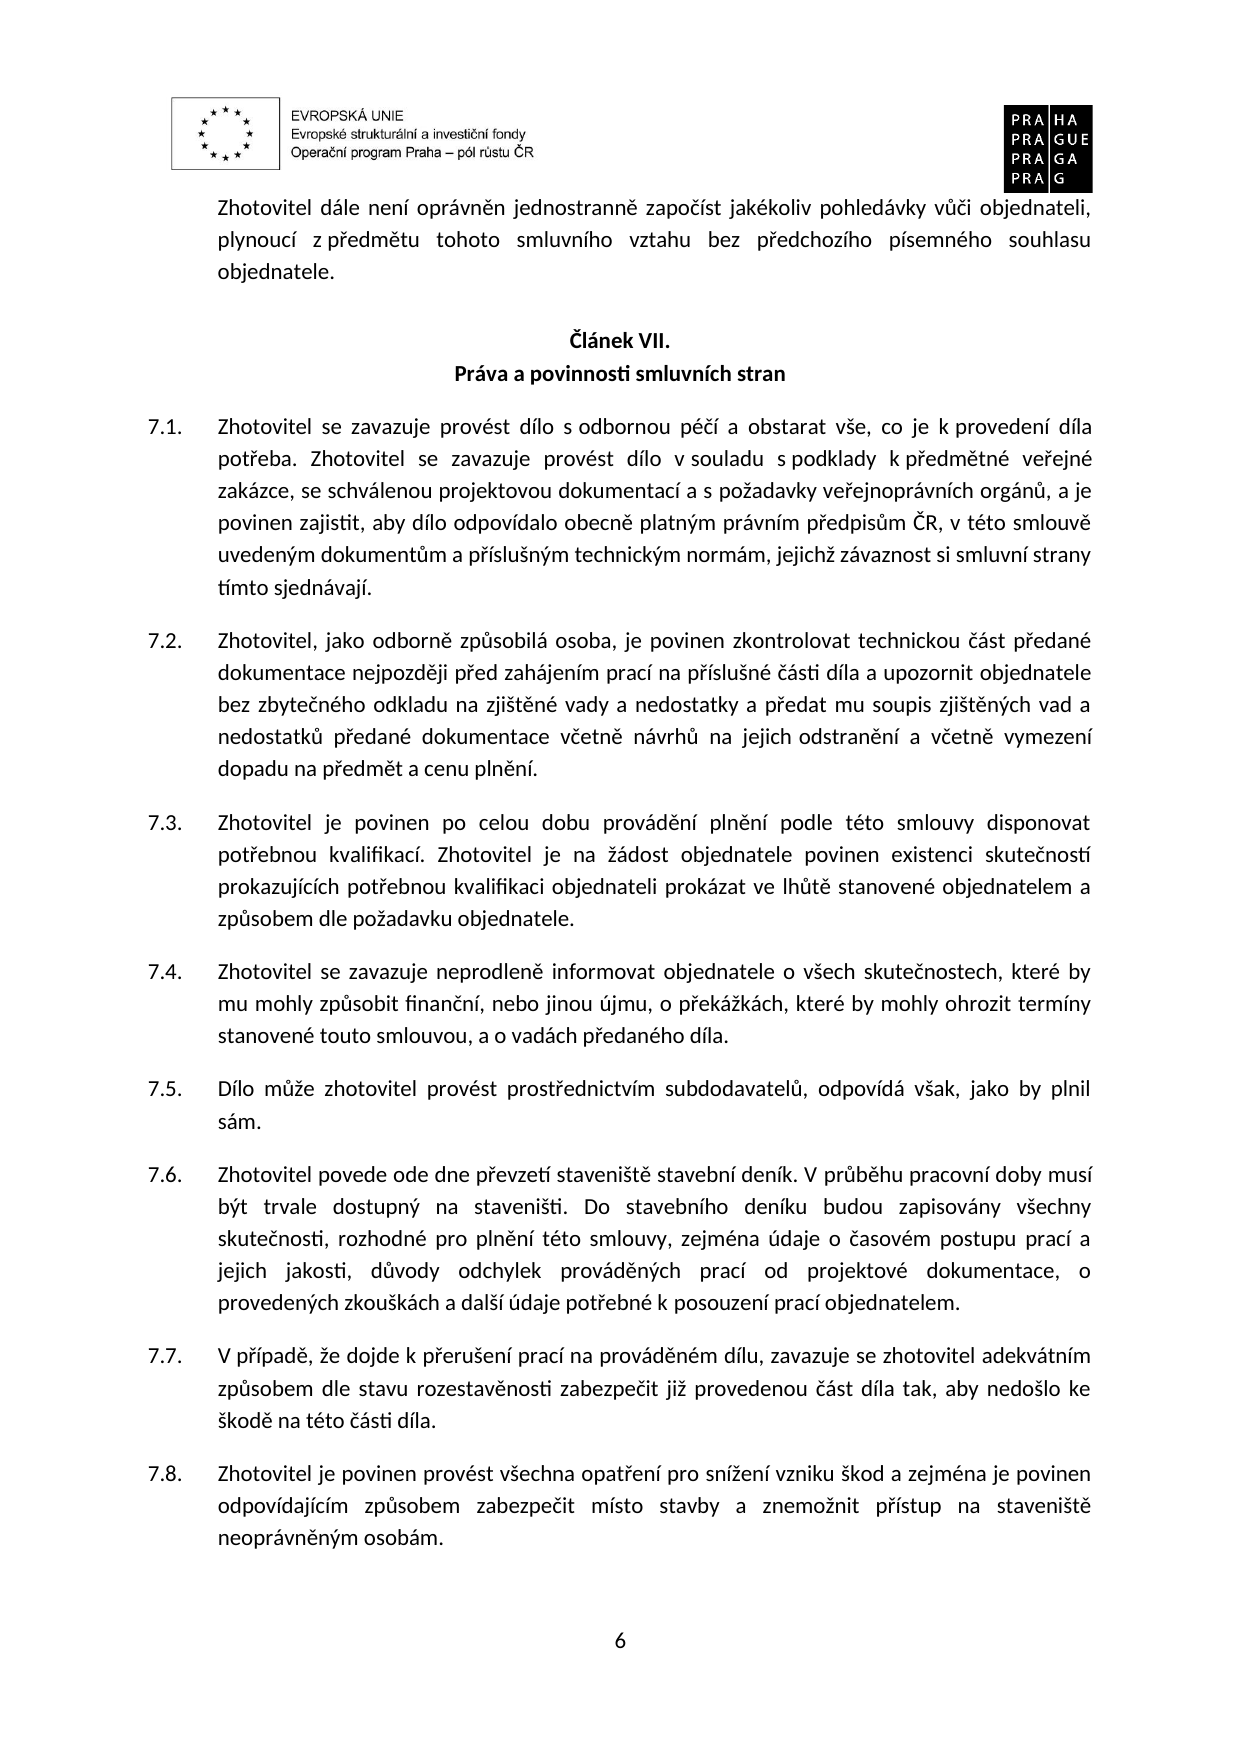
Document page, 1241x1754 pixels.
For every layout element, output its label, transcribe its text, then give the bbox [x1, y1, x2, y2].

text Práva a povinnosti smluvních stran [148, 359, 1092, 387]
list Zhotovitel, jako odborně způsobilá osoba, je povinen zkontrolovat technickou část předané dokumentace nejpozději před zahájením prací na příslušné části díla a upozornit objednatele bez zbytečného odkladu na zjištěné vady a nedostatky a předat mu soupis zjištěných vad a nedostatků předané dokumentace včetně návrhů na jejich odstranění a včetně vymezení dopadu na předmět a cenu plnění. [148, 626, 1092, 783]
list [148, 193, 1092, 285]
list Zhotovitel se zavazuje neprodleně informovat objednatele o všech skutečnostech, které by mu mohly způsobit finanční, nebo jinou újmu, o překážkách, které by mohly ohrozit termíny stanovené touto smlouvou, a o vadách předaného díla. [148, 957, 1092, 1049]
text Článek VII. [148, 327, 1092, 355]
list Zhotovitel se zavazuje provést dílo s odbornou péčí a obstarat vše, co je k provedení díla potřeba. Zhotovitel se zavazuje provést dílo v souladu s podklady k předmětné veřejné zakázce, se schválenou projektovou dokumentací a s požadavky veřejnoprávních orgánů, a je povinen zajistit, aby dílo odpovídalo obecně platným právním předpisům ČR, v této smlouvě uvedeným dokumentům a příslušným technickým normám, jejichž závaznost si smluvní strany tímto sjednávají. [148, 412, 1092, 601]
list V případě, že dojde k přerušení prací na prováděném dílu, zavazuje se zhotovitel adekvátním způsobem dle stavu rozestavěnosti zabezpečit již provedenou část díla tak, aby nedošlo ke škodě na této části díla. [148, 1342, 1092, 1434]
list Zhotovitel povede ode dne převzetí staveniště stavební deník. V průběhu pracovní doby musí být trvale dostupný na staveništi. Do stavebního deníku budou zapisovány všechny skutečnosti, rozhodné pro plnění této smlouvy, zejména údaje o časovém postupu prací a jejich jakosti, důvody odchylek prováděných prací od projektové dokumentace, o provedených zkouškách a další údaje potřebné k posouzení prací objednatelem. [148, 1160, 1092, 1317]
list Zhotovitel je povinen provést všechna opatření pro snížení vzniku škod a zejména je povinen odpovídajícím způsobem zabezpečit místo stavby a znemožnit přístup na staveniště neoprávněným osobám. [148, 1459, 1092, 1551]
list Dílo může zhotovitel provést prostřednictvím subdodavatelů, odpovídá však, jako by plnil sám. [148, 1074, 1092, 1135]
list Zhotovitel je povinen po celou dobu provádění plnění podle této smlouvy disponovat potřebnou kvalifikací. Zhotovitel je na žádost objednatele povinen existenci skutečností prokazujících potřebnou kvalifikaci objednateli prokázat ve lhůtě stanovené objednatelem a způsobem dle požadavku objednatele. [148, 808, 1092, 932]
